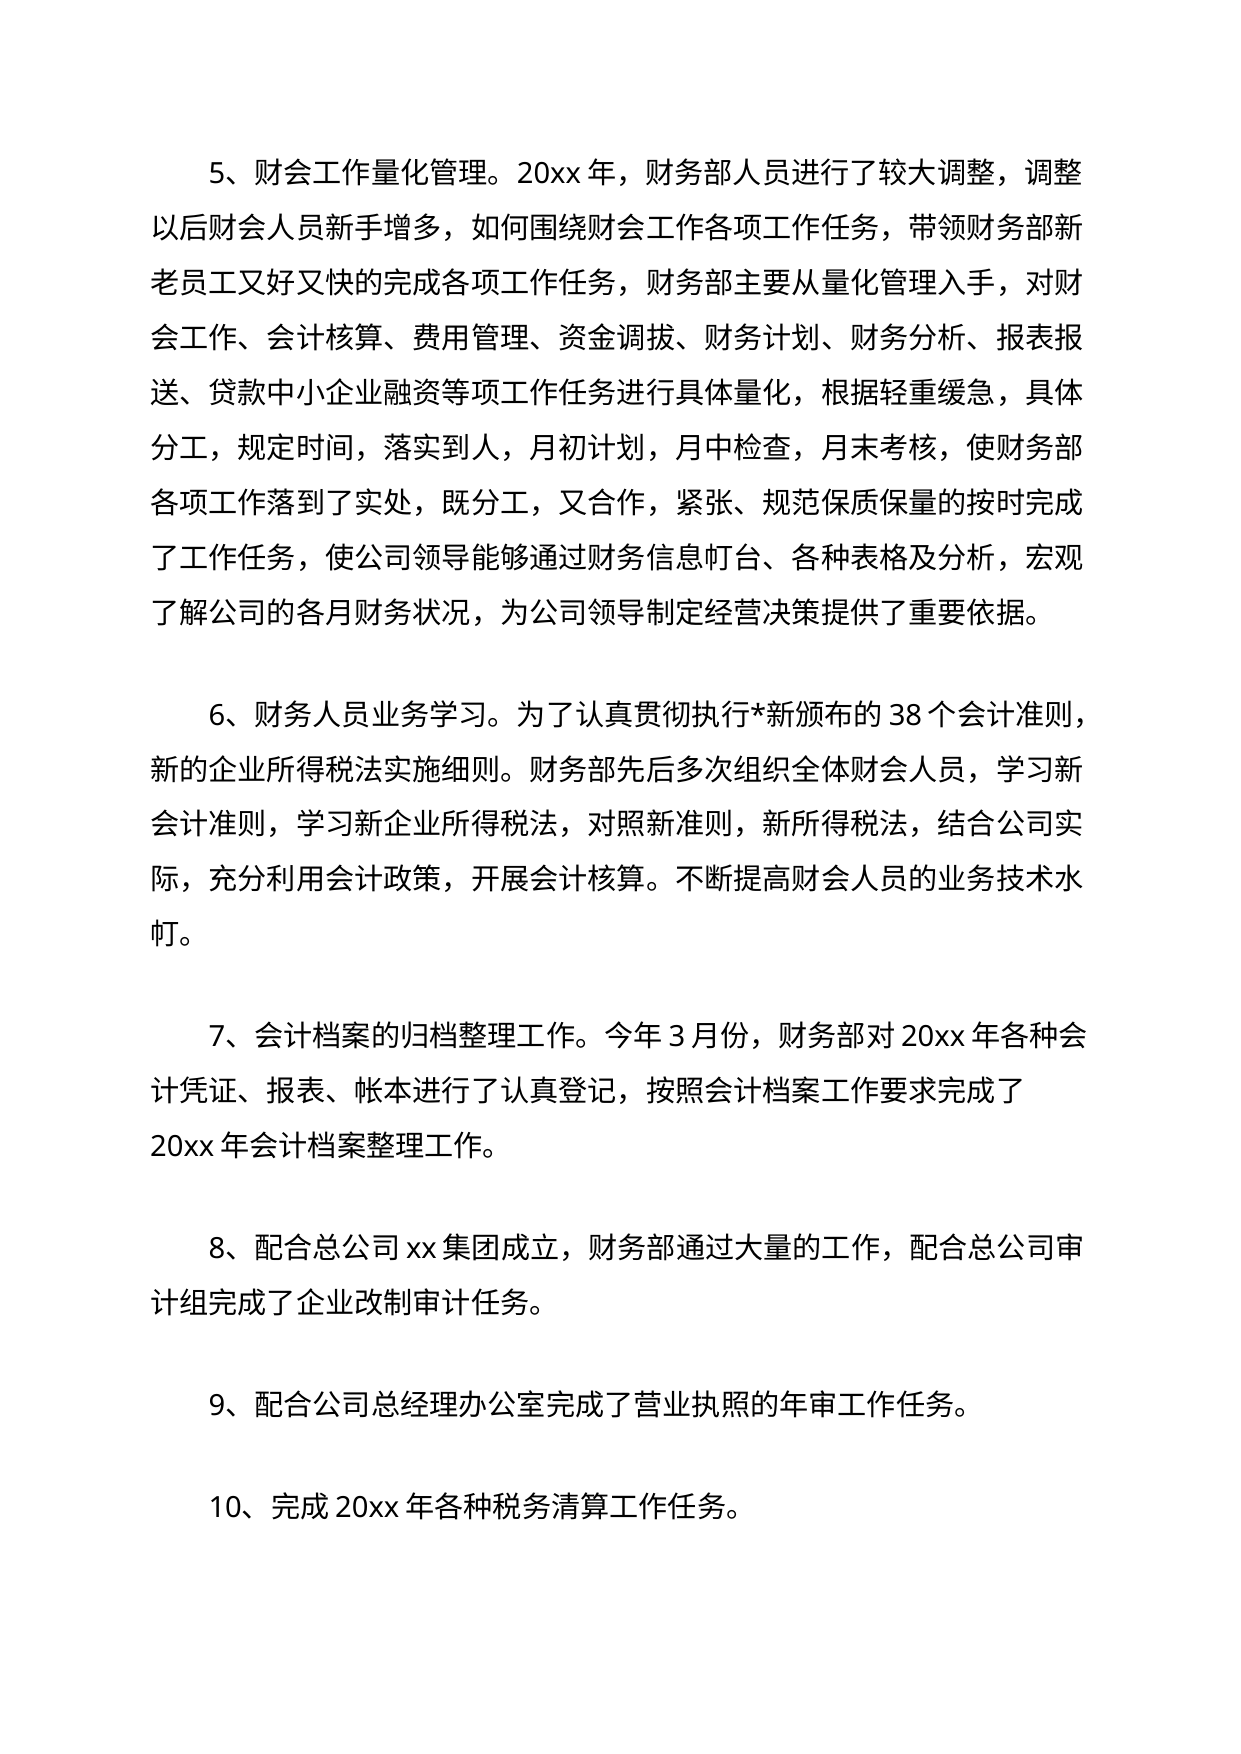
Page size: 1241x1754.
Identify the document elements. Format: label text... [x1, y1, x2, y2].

text 9、配合公司总经理办公室完成了营业执照的年审工作任务。 [150, 1381, 1090, 1423]
text 6、财务人员业务学习。为了认真贯彻执行*新颁布的38个会计准则，新的企业所得税法实施细则。财务部先后多次组织全体财会人员，学习新会计准则，学习新企业所得税法，对照新准则，新所得税法，结合公司实际，充分利用会计政策，开展会计核算。不断提高财会人员的业务技术水帄。 [150, 691, 1090, 953]
text 7、会计档案的归档整理工作。今年3月份，财务部对20xx年各种会计凭证、报表、帐本进行了认真登记，按照会计档案工作要求完成了20xx年会计档案整理工作。 [150, 1012, 1090, 1165]
text 5、财会工作量化管理。20xx年，财务部人员进行了较大调整，调整以后财会人员新手增多，如何围绕财会工作各项工作任务，带领财务部新老员工又好又快的完成各项工作任务，财务部主要从量化管理入手，对财会工作、会计核算、费用管理、资金调拔、财务计划、财务分析、报表报送、贷款中小企业融资等项工作任务进行具体量化，根据轻重缓急，具体分工，规定时间，落实到人，月初计划，月中检查，月末考核，使财务部各项工作落到了实处，既分工，又合作，紧张、规范保质保量的按时完成了工作任务，使公司领导能够通过财务信息帄台、各种表格及分析，宏观了解公司的各月财务状况，为公司领导制定经营决策提供了重要依据。 [150, 150, 1090, 632]
text 8、配合总公司xx集团成立，财务部通过大量的工作，配合总公司审计组完成了企业改制审计任务。 [150, 1224, 1090, 1322]
text 10、完成20xx年各种税务清算工作任务。 [150, 1483, 1090, 1526]
